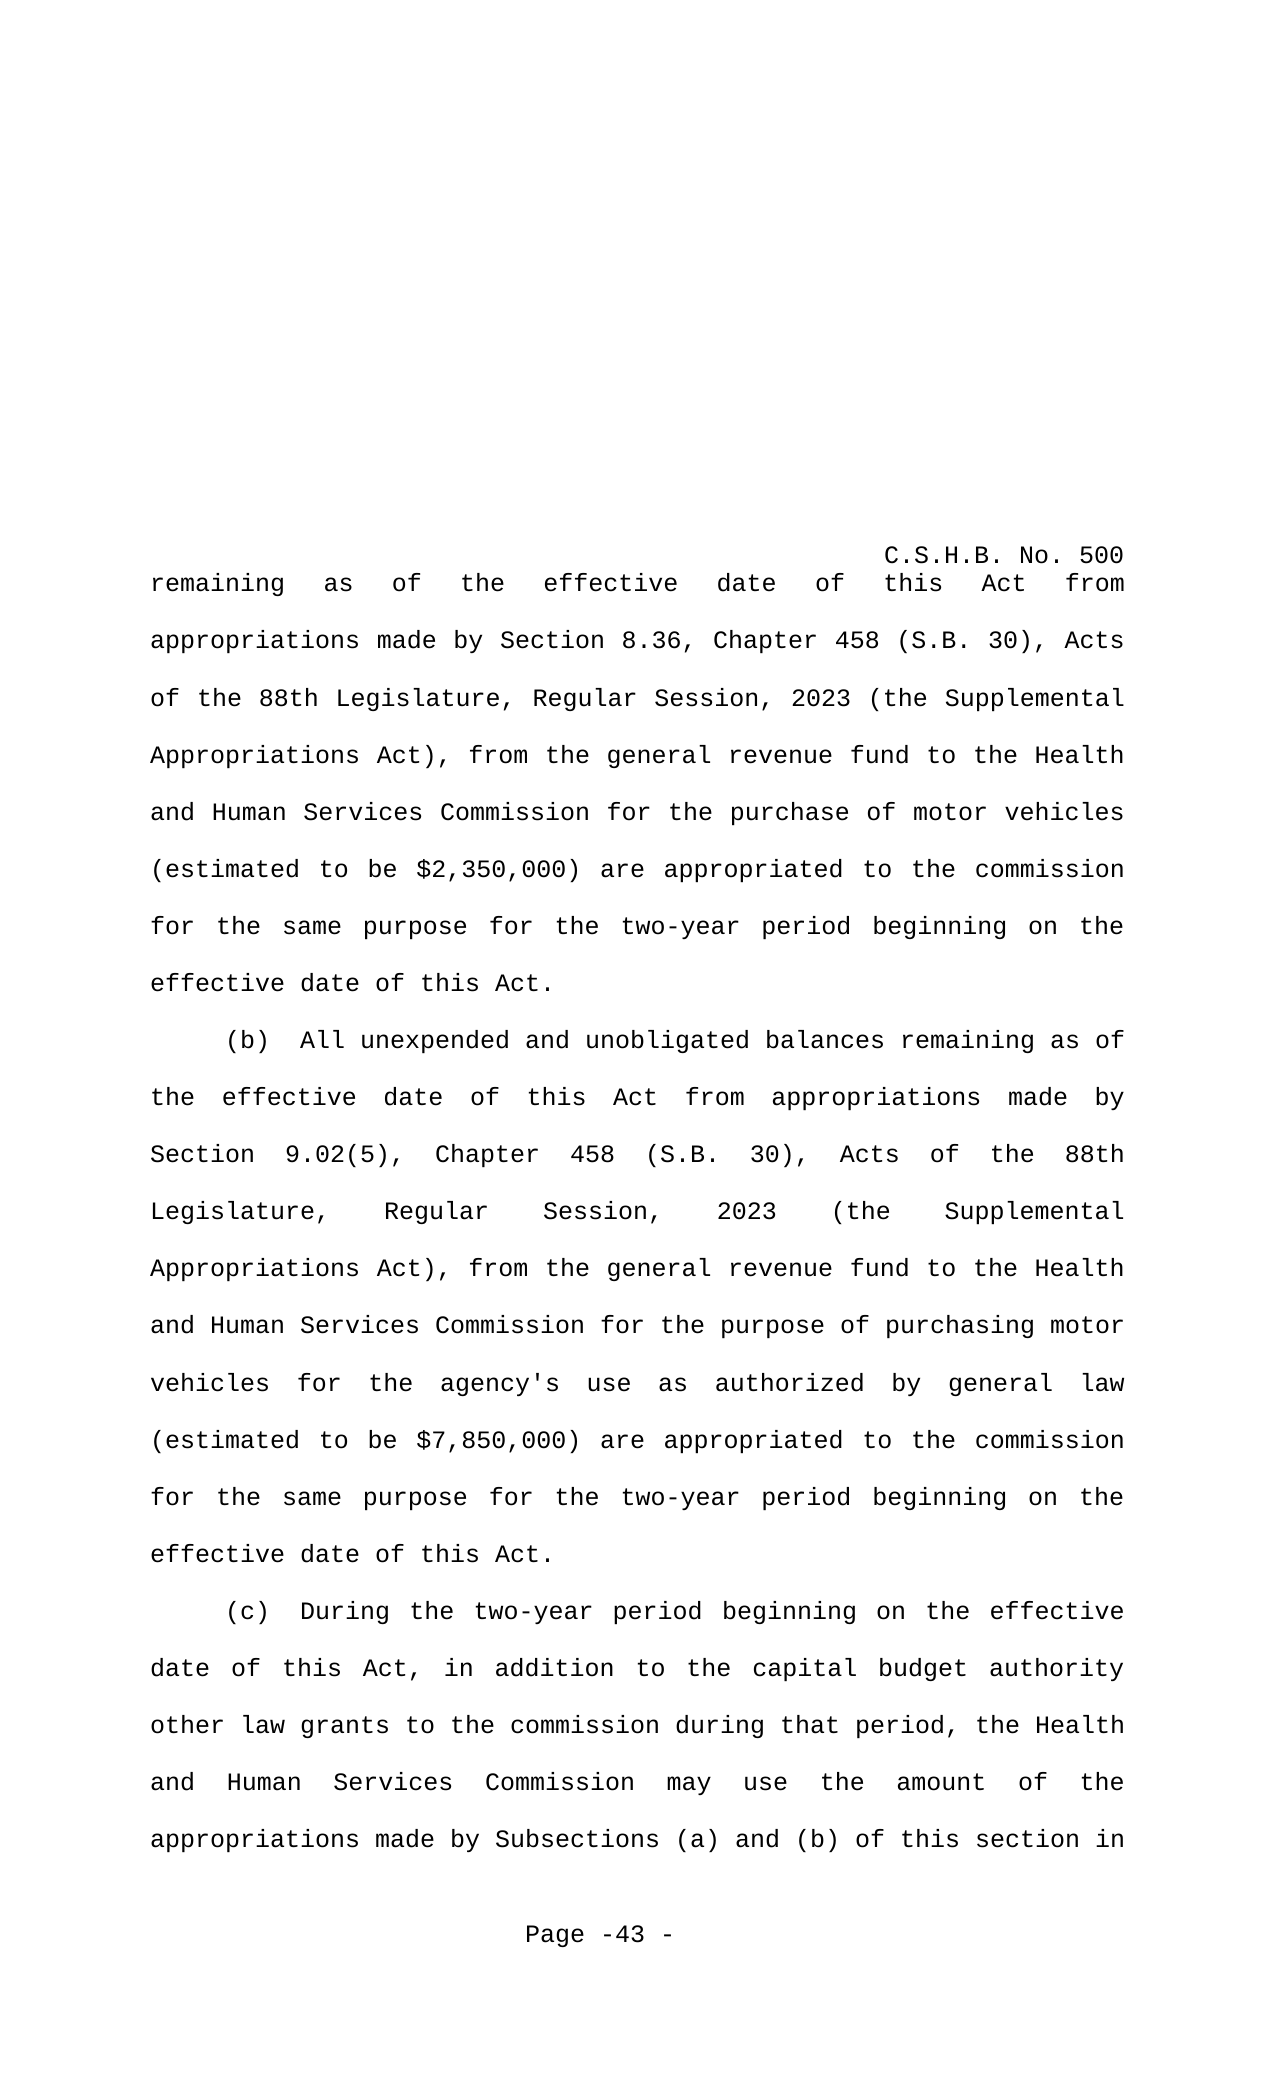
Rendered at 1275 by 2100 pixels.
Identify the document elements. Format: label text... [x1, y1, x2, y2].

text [150, 1598, 1125, 1855]
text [150, 571, 1125, 999]
text (b) All unexpended and unobligated balances remaining as of the effective date of this Act from appropriations made by Section 9.02(5), Chapter 458 (S.B. 30), Acts of the 88th Legislature, Regular Session, 2023 (the Supplemental Appropriations Act), from the general revenue fund to the Health and Human Services Commission for the purpose of purchasing motor vehicles for the agency's use as authorized by general law (estimated to be $7,850,000) are appropriated to the commission for the same purpose for the two-year period beginning on the effective date of this Act. [150, 1027, 1125, 1570]
